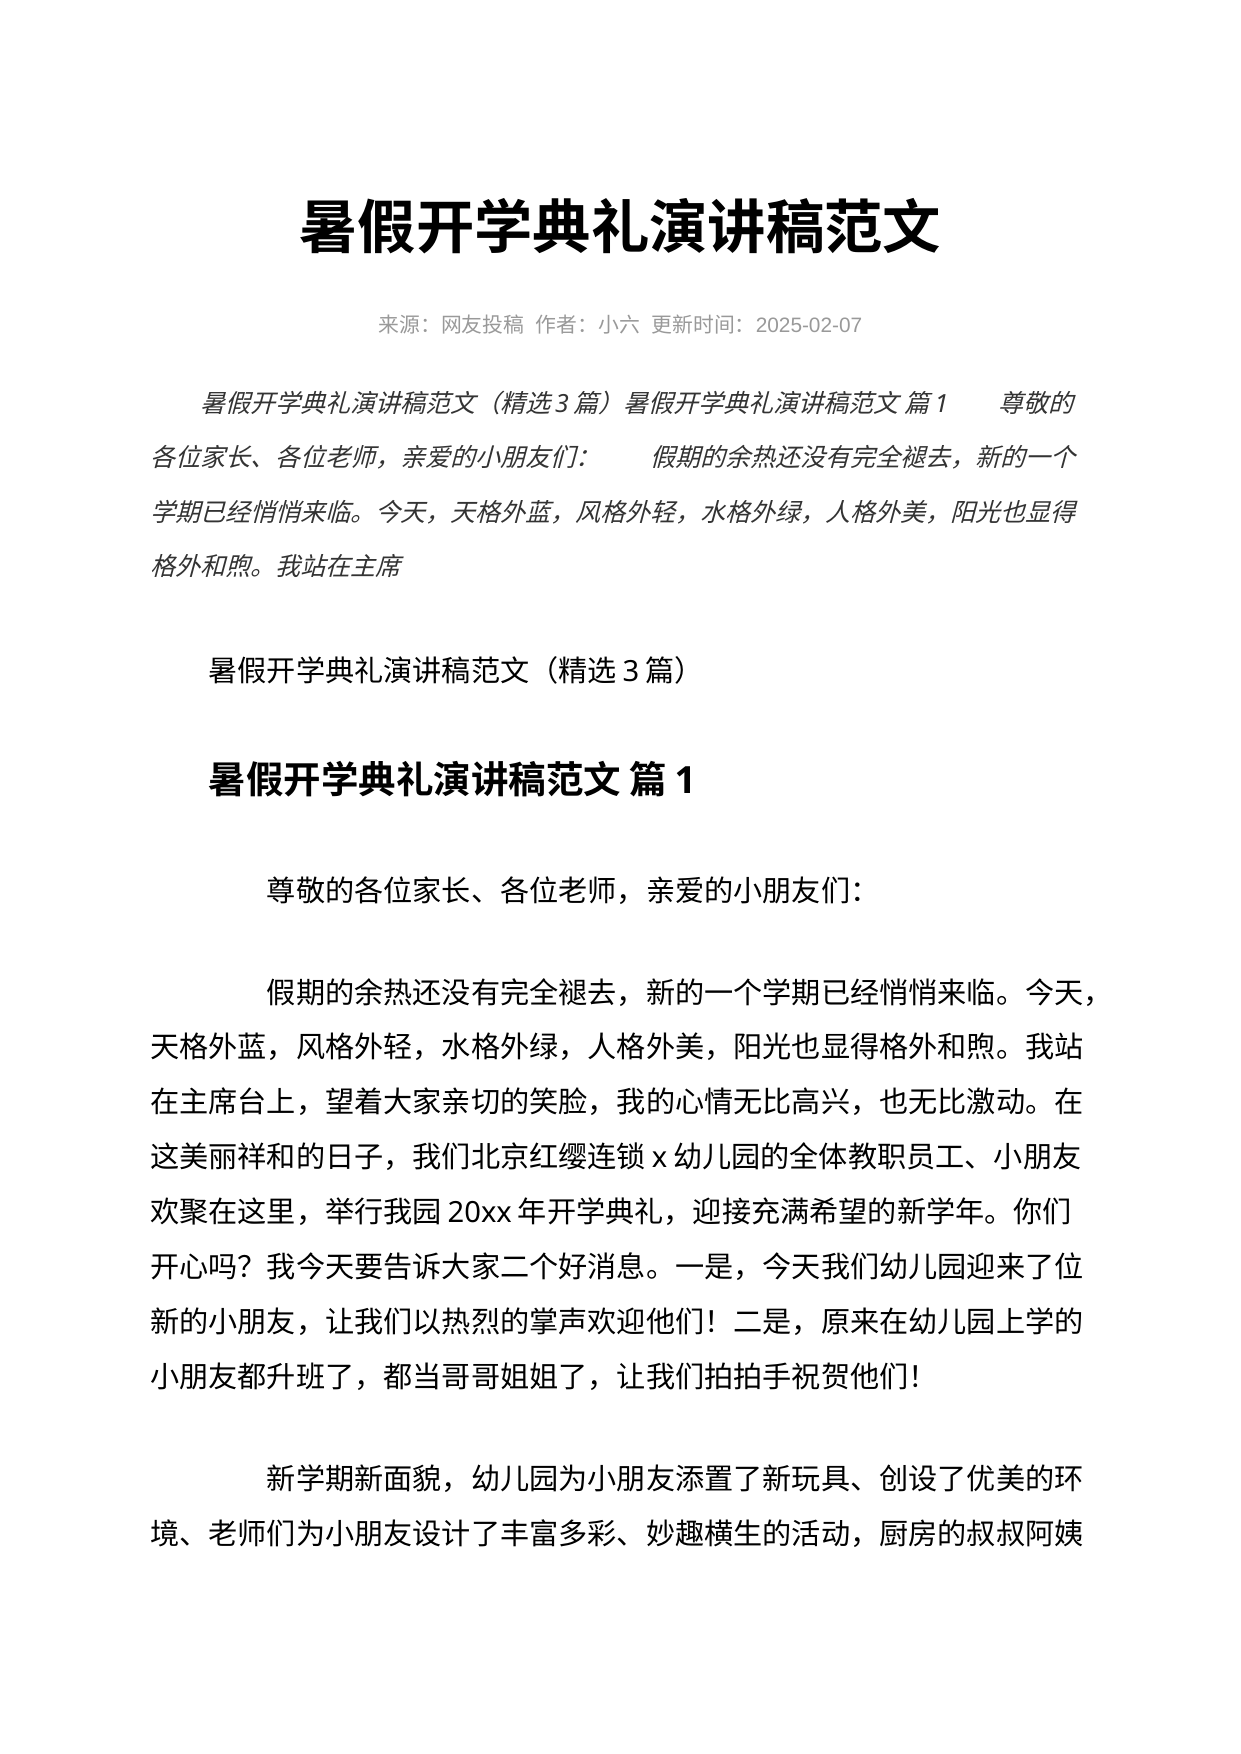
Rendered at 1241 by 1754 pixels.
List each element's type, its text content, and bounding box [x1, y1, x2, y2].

text 暑假开学典礼演讲稿范文（精选3篇） [150, 648, 1090, 690]
subtitle 暑假开学典礼演讲稿范文 [150, 181, 1090, 266]
text 假期的余热还没有完全褪去，新的一个学期已经悄悄来临。今天，天格外蓝，风格外轻，水格外绿，人格外美，阳光也显得格外和煦。我站在主席台上，望着大家亲切的笑脸，我的心情无比高兴，也无比激动。在这美丽祥和的日子，我们北京红缨连锁x幼儿园的全体教职员工、小朋友欢聚在这里，举行我园20xx年开学典礼，迎接充满希望的新学年。你们开心吗？我今天要告诉大家二个好消息。一是，今天我们幼儿园迎来了位新的小朋友，让我们以热烈的掌声欢迎他们！二是，原来在幼儿园上学的小朋友都升班了，都当哥哥姐姐了，让我们拍拍手祝贺他们！ [150, 969, 1090, 1396]
text 尊敬的各位家长、各位老师，亲爱的小朋友们： [150, 867, 1090, 910]
text 暑假开学典礼演讲稿范文 篇1 [150, 750, 1090, 804]
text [150, 1455, 1090, 1553]
text 来源：网友投稿 作者：小六 更新时间：2025-02-07 [150, 313, 1090, 337]
text 暑假开学典礼演讲稿范文（精选3篇）暑假开学典礼演讲稿范文 篇1 尊敬的各位家长、各位老师，亲爱的小朋友们： 假期的余热还没有完全褪去，新的一个学期已经悄悄来临。今天，天格外蓝，风格外轻，水格外绿，人格外美，阳光也显得格外和煦。我站在主席 [150, 383, 1090, 583]
